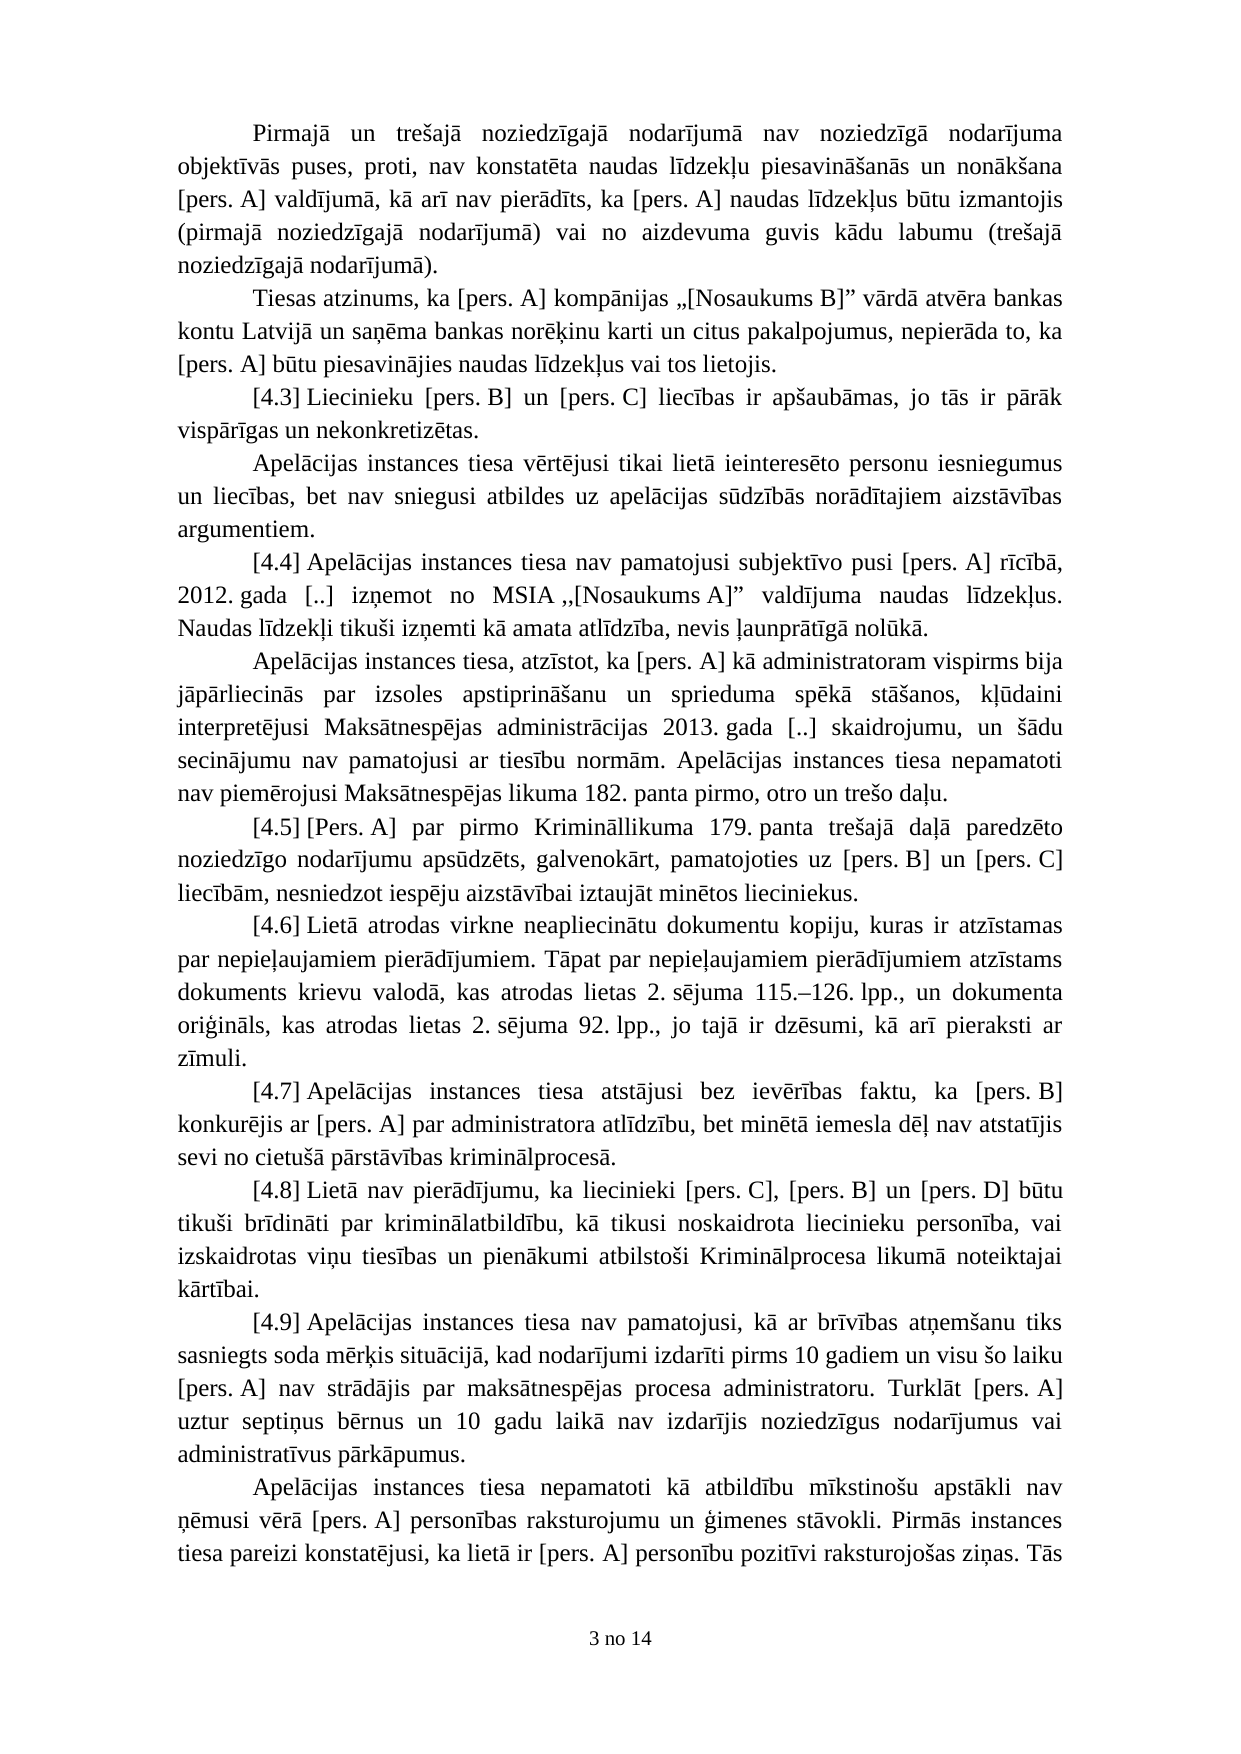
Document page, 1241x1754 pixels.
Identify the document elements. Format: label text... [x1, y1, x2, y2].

text Tiesas atzinums, ka [pers. A] kompānijas „[Nosaukums B]” vārdā atvēra bankas kontu Latvijā un saņēma bankas norēķinu karti un citus pakalpojumus, nepierāda to, ka [pers. A] būtu piesavinājies naudas līdzekļus vai tos lietojis. [177, 283, 1063, 378]
text Apelācijas instances tiesa, atzīstot, ka [pers. A] kā administratoram vispirms bija jāpārliecinās par izsoles apstiprināšanu un sprieduma spēkā stāšanos, kļūdaini interpretējusi Maksātnespējas administrācijas 2013. gada [..] skaidrojumu, un šādu secinājumu nav pamatojusi ar tiesību normām. Apelācijas instances tiesa nepamatoti nav piemērojusi Maksātnespējas likuma 182. panta pirmo, otro un trešo daļu. [177, 646, 1063, 807]
text [4.6] Lietā atrodas virkne neapliecinātu dokumentu kopiju, kuras ir atzīstamas par nepieļaujamiem pierādījumiem. Tāpat par nepieļaujamiem pierādījumiem atzīstams dokuments krievu valodā, kas atrodas lietas 2. sējuma 115.–126. lpp., un dokumenta oriģināls, kas atrodas lietas 2. sējuma 92. lpp., jo tajā ir dzēsumi, kā arī pieraksti ar zīmuli. [177, 911, 1063, 1071]
text [4.3] Liecinieku [pers. B] un [pers. C] liecības ir apšaubāmas, jo tās ir pārāk vispārīgas un nekonkretizētas. [177, 382, 1063, 444]
text [4.8] Lietā nav pierādījumu, ka liecinieki [pers. C], [pers. B] un [pers. D] būtu tikuši brīdināti par kriminālatbildību, kā tikusi noskaidrota liecinieku personība, vai izskaidrotas viņu tiesības un pienākumi atbilstoši Kriminālprocesa likumā noteiktajai kārtībai. [177, 1175, 1063, 1303]
text [4.7] Apelācijas instances tiesa atstājusi bez ievērības faktu, ka [pers. B] konkurējis ar [pers. A] par administratora atlīdzību, bet minētā iemesla dēļ nav atstatījis sevi no cietušā pārstāvības kriminālprocesā. [177, 1076, 1063, 1171]
text Apelācijas instances tiesa vērtējusi tikai lietā ieinteresēto personu iesniegumus un liecības, bet nav sniegusi atbildes uz apelācijas sūdzībās norādītajiem aizstāvības argumentiem. [177, 448, 1063, 543]
text [4.4] Apelācijas instances tiesa nav pamatojusi subjektīvo pusi [pers. A] rīcībā, 2012. gada [..] izņemot no MSIA ,,[Nosaukums A]” valdījuma naudas līdzekļus. Naudas līdzekļi tikuši izņemti kā amata atlīdzība, nevis ļaunprātīgā nolūkā. [177, 547, 1063, 642]
text [4.9] Apelācijas instances tiesa nav pamatojusi, kā ar brīvības atņemšanu tiks sasniegts soda mērķis situācijā, kad nodarījumi izdarīti pirms 10 gadiem un visu šo laiku [pers. A] nav strādājis par maksātnespējas procesa administratoru. Turklāt [pers. A] uztur septiņus bērnus un 10 gadu laikā nav izdarījis noziedzīgus nodarījumus vai administratīvus pārkāpumus. [177, 1307, 1063, 1468]
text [177, 1472, 1063, 1567]
text Pirmajā un trešajā noziedzīgajā nodarījumā nav noziedzīgā nodarījuma objektīvās puses, proti, nav konstatēta naudas līdzekļu piesavināšanās un nonākšana [pers. A] valdījumā, kā arī nav pierādīts, ka [pers. A] naudas līdzekļus būtu izmantojis (pirmajā noziedzīgajā nodarījumā) vai no aizdevuma guvis kādu labumu (trešajā noziedzīgajā nodarījumā). [177, 118, 1063, 279]
text [4.5] [Pers. A] par pirmo Krimināllikuma 179. panta trešajā daļā paredzēto noziedzīgo nodarījumu apsūdzēts, galvenokārt, pamatojoties uz [pers. B] un [pers. C] liecībām, nesniedzot iespēju aizstāvībai iztaujāt minētos lieciniekus. [177, 812, 1063, 906]
